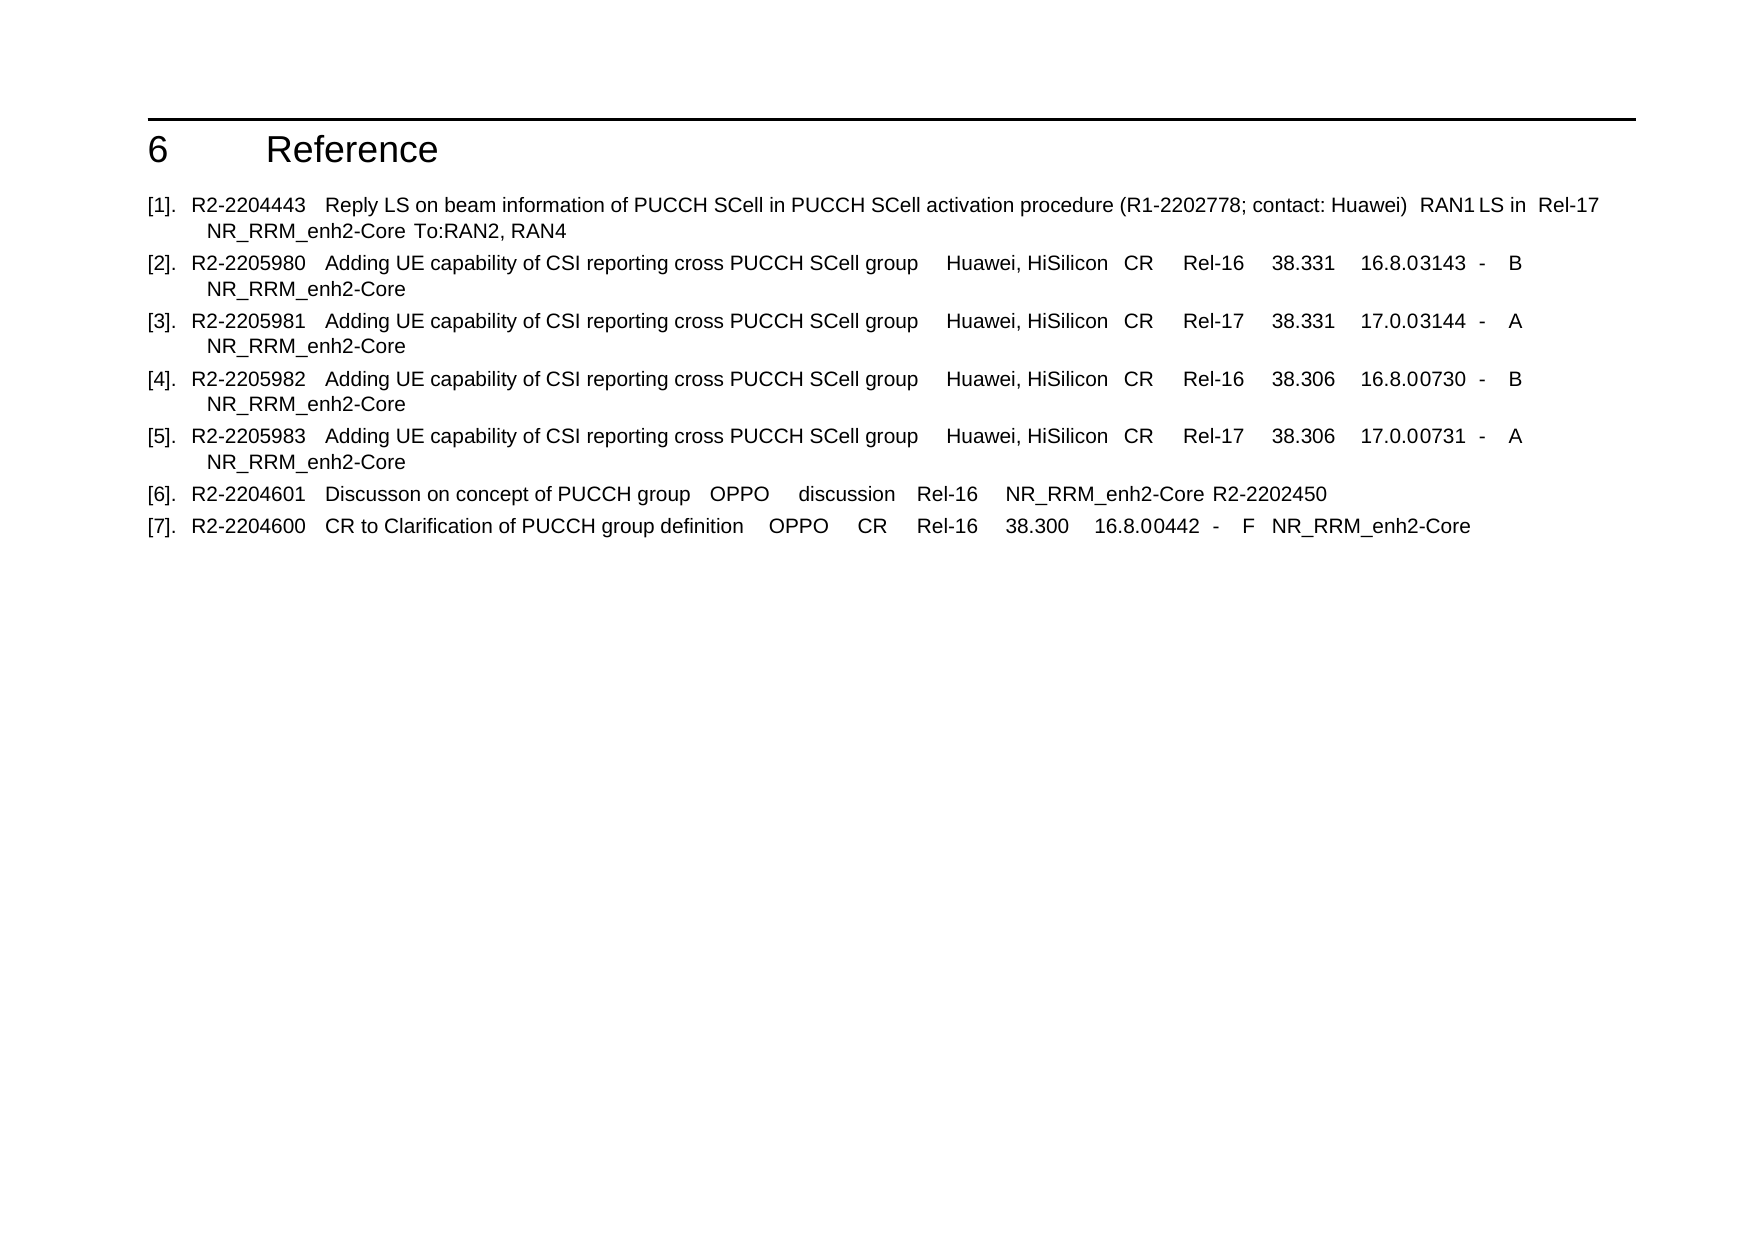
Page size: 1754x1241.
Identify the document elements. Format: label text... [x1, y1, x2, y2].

subtitle 6 Reference [147, 119, 1636, 171]
title R2-2205983 Adding UE capability of CSI reporting cross PUCCH SCell group Huawei, HiSilicon CR Rel-17 38.306 17.0.0 0731 - A NR_RRM_enh2-Core [147, 424, 1636, 474]
title R2-2205981 Adding UE capability of CSI reporting cross PUCCH SCell group Huawei, HiSilicon CR Rel-17 38.331 17.0.0 3144 - A NR_RRM_enh2-Core [147, 308, 1636, 358]
title R2-2204601 Discusson on concept of PUCCH group OPPO discussion Rel-16 NR_RRM_enh2-Core R2-2202450 [147, 482, 1636, 506]
title R2-2204443 Reply LS on beam information of PUCCH SCell in PUCCH SCell activation procedure (R1-2202778; contact: Huawei) RAN1 LS in Rel-17 NR_RRM_enh2-Core To:RAN2, RAN4 [147, 193, 1636, 242]
title R2-2205982 Adding UE capability of CSI reporting cross PUCCH SCell group Huawei, HiSilicon CR Rel-16 38.306 16.8.0 0730 - B NR_RRM_enh2-Core [147, 366, 1636, 416]
title R2-2204600 CR to Clarification of PUCCH group definition OPPO CR Rel-16 38.300 16.8.0 0442 - F NR_RRM_enh2-Core [147, 514, 1636, 538]
title R2-2205980 Adding UE capability of CSI reporting cross PUCCH SCell group Huawei, HiSilicon CR Rel-16 38.331 16.8.0 3143 - B NR_RRM_enh2-Core [147, 251, 1636, 300]
